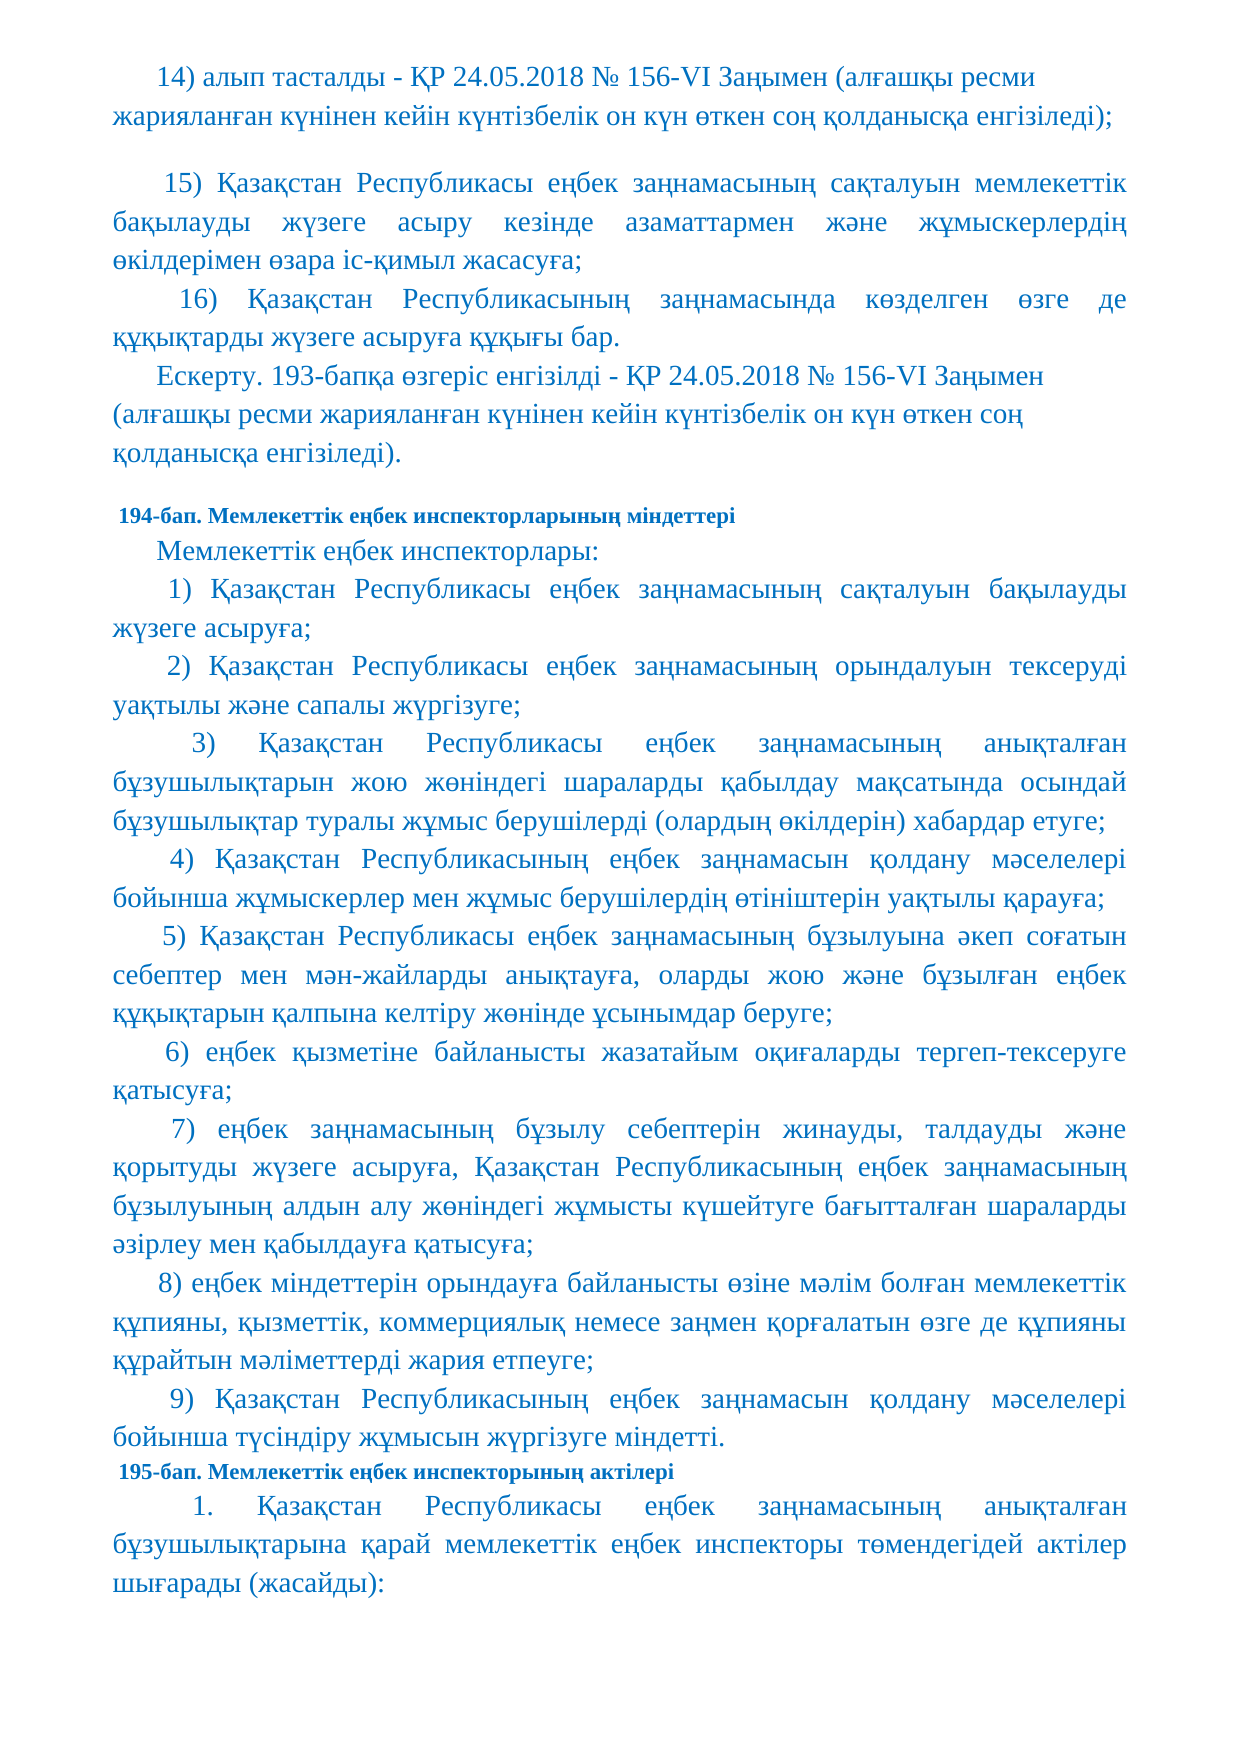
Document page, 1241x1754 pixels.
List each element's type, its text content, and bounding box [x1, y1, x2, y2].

text 15) Қазақстан Республикасы еңбек заңнамасының сақталуын мемлекеттік бақылауды жүзеге асыру кезінде азаматтармен және жұмыскерлердің өкілдерімен өзара іс-қимыл жасасуға; [112, 165, 1128, 276]
text 1) Қазақстан Республикасы еңбек заңнамасының сақталуын бақылауды жүзеге асыруға; [112, 571, 1128, 643]
text Мемлекеттік еңбек инспекторлары: [112, 533, 1128, 566]
text 194-бап. Мемлекеттік еңбек инспекторларының міндеттері [112, 503, 1128, 529]
text 2) Қазақстан Республикасы еңбек заңнамасының орындалуын тексеруді уақтылы және сапалы жүргізуге; [112, 648, 1128, 721]
text 5) Қазақстан Республикасы еңбек заңнамасының бұзылуына әкеп соғатын себептер мен мән-жайларды анықтауға, оларды жою және бұзылған еңбек құқықтарын қалпына келтіру жөнінде ұсынымдар беруге; [112, 918, 1128, 1029]
text 6) еңбек қызметіне байланысты жазатайым оқиғаларды тергеп-тексеруге қатысуға; [112, 1034, 1128, 1106]
text 3) Қазақстан Республикасы еңбек заңнамасының анықталған бұзушылықтарын жою жөніндегі шараларды қабылдау мақсатында осындай бұзушылықтар туралы жұмыс берушілерді (олардың өкілдерін) хабардар етуге; [112, 726, 1128, 836]
text 1. Қазақстан Республикасы еңбек заңнамасының анықталған бұзушылықтарына қарай мемлекеттік еңбек инспекторы төмендегідей актілер шығарады (жасайды): [112, 1488, 1128, 1599]
text 8) еңбек міндеттерін орындауға байланысты өзіне мәлім болған мемлекеттік құпияны, қызметтік, коммерциялық немесе заңмен қорғалатын өзге де құпияны құрайтын мәліметтерді жария етпеуге; [112, 1265, 1128, 1376]
text 4) Қазақстан Республикасының еңбек заңнамасын қолдану мәселелері бойынша жұмыскерлер мен жұмыс берушілердің өтініштерін уақтылы қарауға; [112, 841, 1128, 913]
text 16) Қазақстан Республикасының заңнамасында көзделген өзге де құқықтарды жүзеге асыруға құқығы бар. [112, 281, 1128, 353]
text 7) еңбек заңнамасының бұзылу себептерін жинауды, талдауды және қорытуды жүзеге асыруға, Қазақстан Республикасының еңбек заңнамасының бұзылуының алдын алу жөніндегі жұмысты күшейтуге бағытталған шараларды әзірлеу мен қабылдауға қатысуға; [112, 1111, 1128, 1260]
text Ескерту. 193-бапқа өзгеріс енгізілді - ҚР 24.05.2018 № 156-VI Заңымен (алғашқы ресми жарияланған күнінен кейін күнтізбелік он күн өткен соң қолданысқа енгізіледі). [112, 358, 1128, 499]
text 195-бап. Мемлекеттік еңбек инспекторының актілері [112, 1458, 1128, 1484]
text 14) алып тасталды - ҚР 24.05.2018 № 156-VI Заңымен (алғашқы ресми жарияланған күнінен кейін күнтізбелік он күн өткен соң қолданысқа енгізіледі); [112, 59, 1128, 161]
text 9) Қазақстан Республикасының еңбек заңнамасын қолдану мәселелері бойынша түсіндіру жұмысын жүргізуге міндетті. [112, 1381, 1128, 1453]
